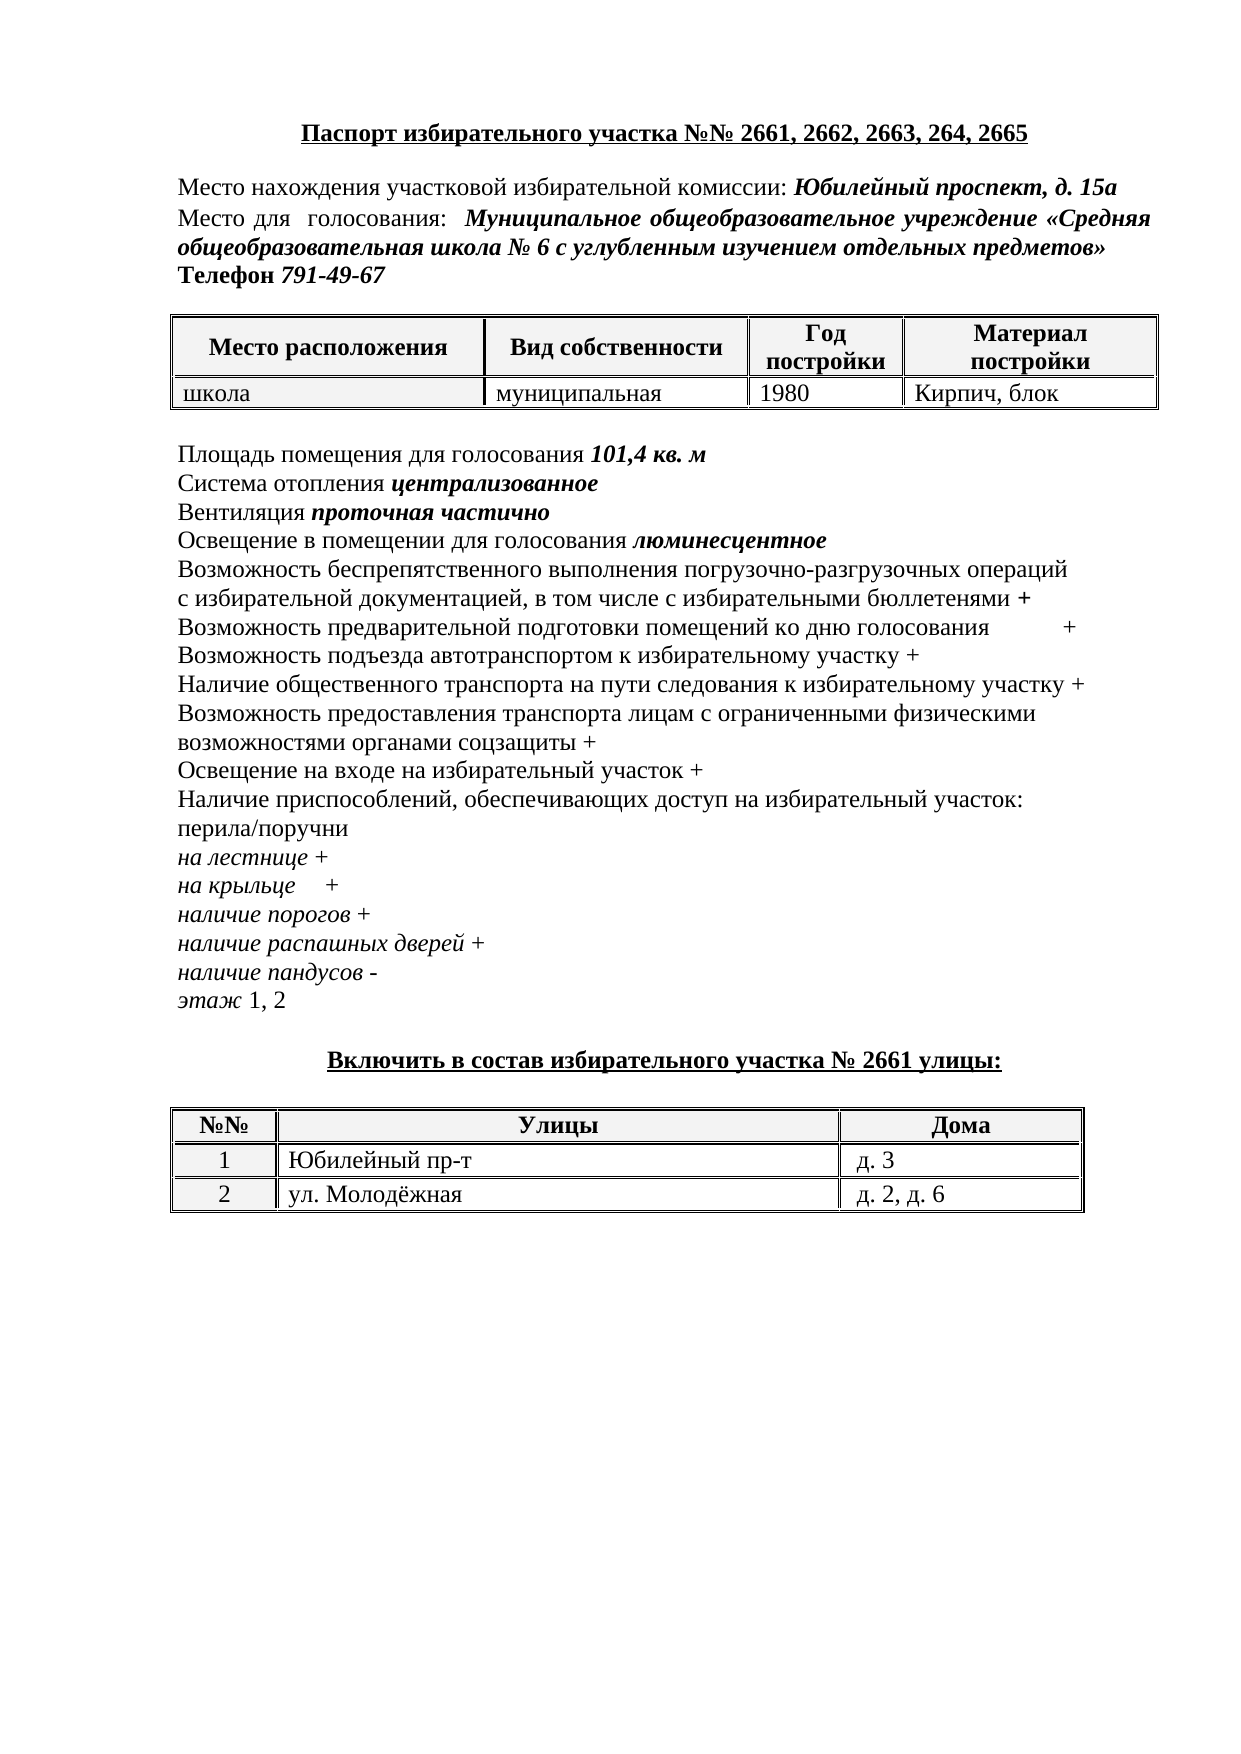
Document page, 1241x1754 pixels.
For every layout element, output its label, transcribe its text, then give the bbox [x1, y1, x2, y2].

text Место нахождения участковой избирательной комиссии: Юбилейный проспект, д. 15а [177, 172, 1152, 201]
table_cell школа [173, 375, 484, 407]
text Включить в состав избирательного участка № 2661 улицы: [177, 1045, 1152, 1074]
table_cell ул. Молодёжная [277, 1179, 839, 1210]
table_header Материал постройки [903, 317, 1156, 375]
table_header Вид собственности [485, 318, 748, 375]
text с избирательной документацией, в том числе с избирательными бюллетенями + [177, 583, 1152, 612]
text этаж 1, 2 [177, 985, 1152, 1014]
table_header Дома [839, 1108, 1081, 1141]
text перила/поручни [177, 813, 1152, 842]
text Наличие приспособлений, обеспечивающих доступ на избирательный участок: [177, 784, 1152, 813]
text Площадь помещения для голосования 101,4 кв. м [177, 439, 1152, 468]
table_header №№ [173, 1111, 277, 1141]
table_cell 1980 [748, 378, 903, 407]
table_cell Кирпич, блок [903, 375, 1156, 407]
text Система отопления централизованное [177, 468, 1152, 497]
text Наличие общественного транспорта на пути следования к избирательному участку + [177, 669, 1152, 698]
text на лестнице + [177, 842, 1152, 870]
table_cell д. 3 [839, 1141, 1083, 1176]
table_cell 2 [173, 1176, 277, 1210]
text Место для голосования: Муниципальное общеобразовательное учреждение «Средняя общеобразовательная школа № 6 с углубленным изучением отдельных предметов» [177, 203, 1152, 261]
text на крыльце + [177, 870, 1152, 899]
text Возможность предоставления транспорта лицам с ограниченными физическими возможностями органами соцзащиты + [177, 698, 1152, 755]
table_cell д. 2, д. 6 [839, 1176, 1081, 1210]
text Освещение на входе на избирательный участок + [177, 755, 1152, 784]
text наличие пандусов - [177, 957, 1152, 985]
table_header Место расположения [173, 318, 484, 375]
text наличие порогов + [177, 899, 1152, 928]
table_header Год постройки [748, 317, 903, 375]
text Освещение в помещении для голосования люминесцентное [177, 525, 1152, 554]
table_cell Юбилейный пр-т [279, 1145, 838, 1176]
table_header Улицы [277, 1110, 839, 1141]
table_cell 1 [172, 1141, 277, 1176]
text Возможность предварительной подготовки помещений ко дню голосования + Возможность подъезда автотранспортом к избирательному участку + [177, 612, 1152, 669]
table_cell муниципальная [485, 378, 748, 407]
text Телефон 791-49-67 [177, 261, 1152, 289]
text Возможность беспрепятственного выполнения погрузочно-разгрузочных операций [177, 554, 1152, 583]
text Вентиляция проточная частично [177, 497, 1152, 525]
text наличие распашных дверей + [177, 928, 1152, 957]
text Паспорт избирательного участка №№ 2661, 2662, 2663, 264, 2665 [177, 118, 1152, 147]
